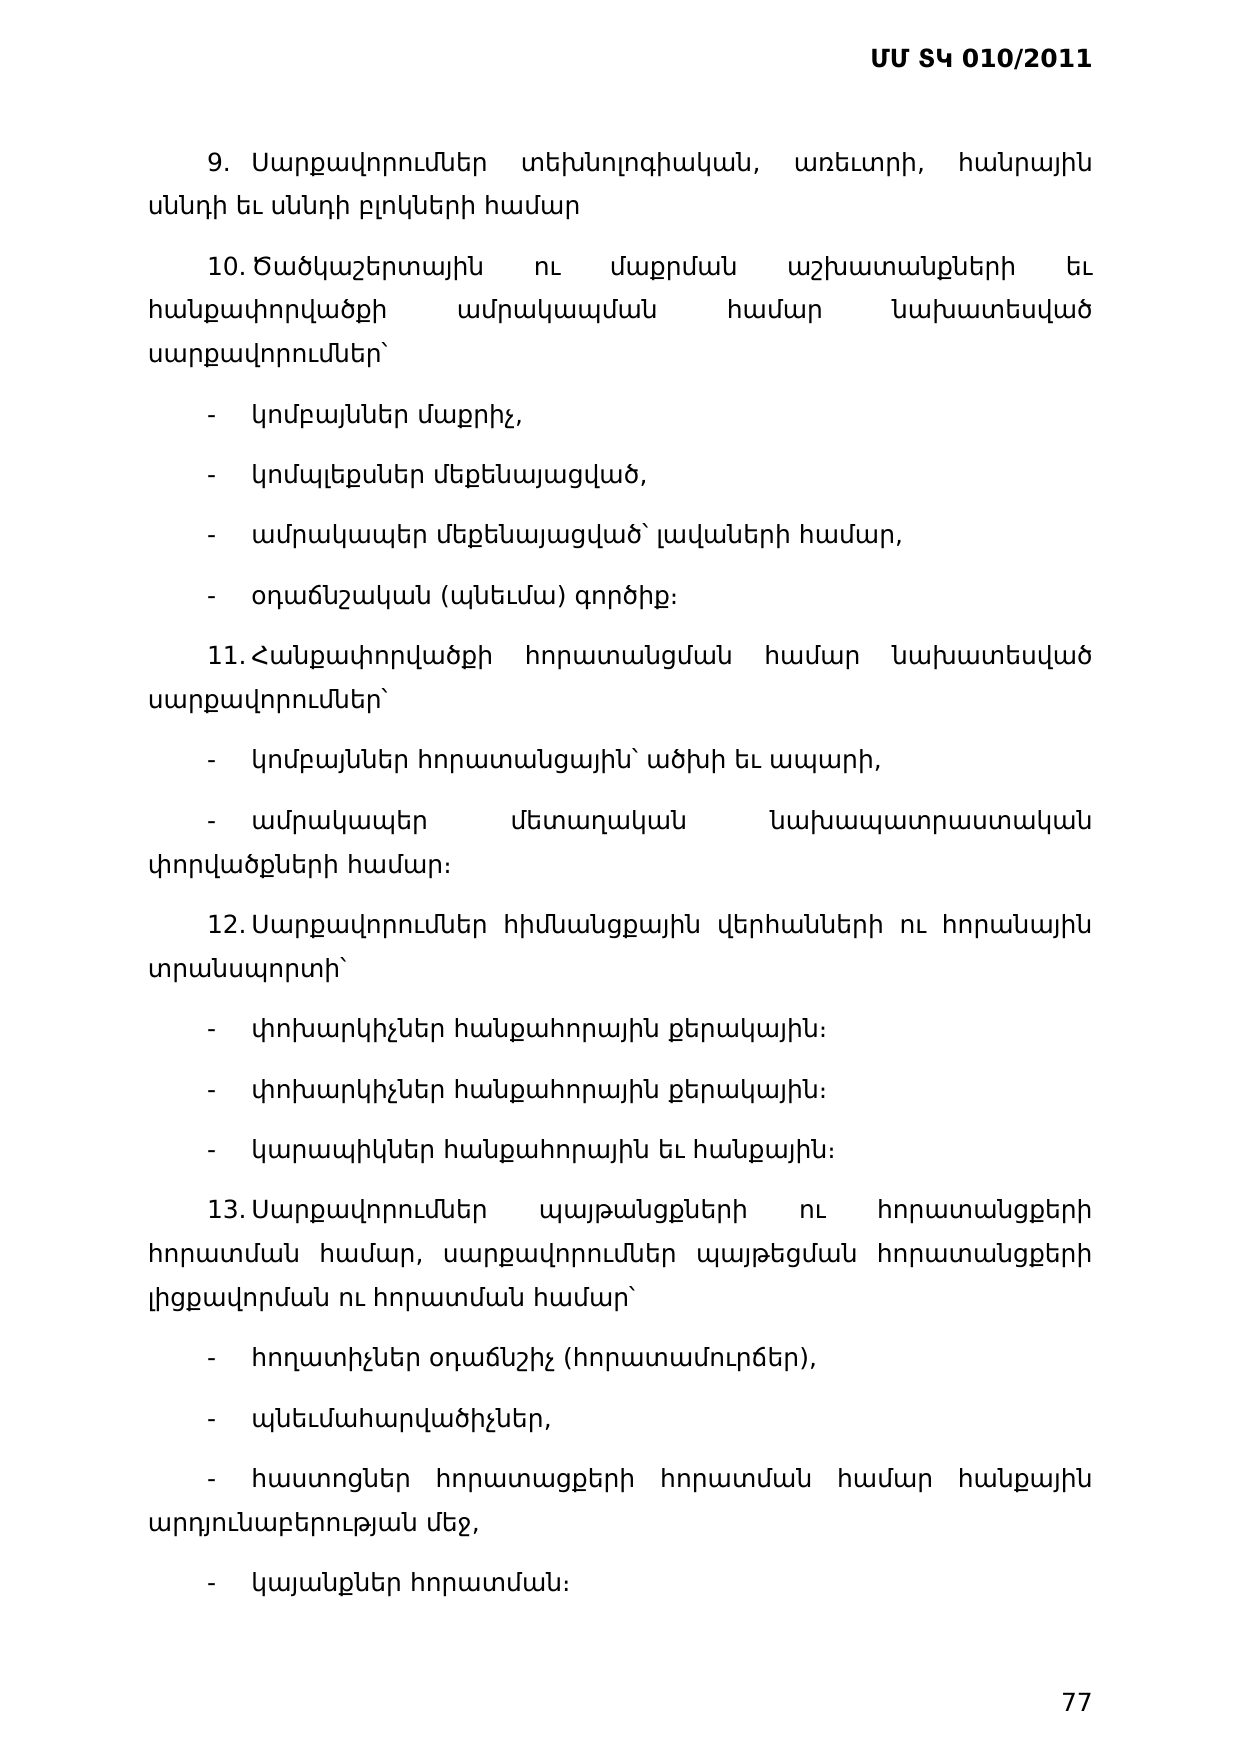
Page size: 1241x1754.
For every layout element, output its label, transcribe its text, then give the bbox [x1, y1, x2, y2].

text - հաստոցներ հորատացքերի հորատման համար հանքային արդյունաբերության մեջ, [148, 1464, 1092, 1537]
text - ամրակապեր մետաղական նախապատրաստական փորվածքների համար։ [148, 806, 1092, 879]
text 11. Հանքափորվածքի հորատանցման համար նախատեսված սարքավորումներ՝ [148, 641, 1092, 714]
text - փոխարկիչներ հանքահորային քերակային։ [148, 1075, 1092, 1104]
text - փոխարկիչներ հանքահորային քերակային։ [148, 1014, 1092, 1043]
text - կայանքներ հորատման։ [148, 1568, 1092, 1598]
text - կոմպլեքսներ մեքենայացված, [148, 460, 1092, 489]
text - ամրակապեր մեքենայացված՝ լավաների համար, [148, 521, 1092, 550]
text - կոմբայններ մաքրիչ, [148, 400, 1092, 429]
text - կարապիկներ հանքահորային եւ հանքային։ [148, 1135, 1092, 1164]
text 10. Ծածկաշերտային ու մաքրման աշխատանքների եւ հանքափորվածքի ամրակապման համար նախատեսված սարքավորումներ՝ [148, 252, 1092, 368]
text - հողատիչներ օդաճնշիչ (հորատամուրճեր), [148, 1343, 1092, 1373]
text 12. Սարքավորումներ հիմնանցքային վերհանների ու հորանային տրանսպորտի՝ [148, 910, 1092, 983]
text - օդաճնշական (պնեւմա) գործիք։ [148, 581, 1092, 610]
text 13. Սարքավորումներ պայթանցքների ու հորատանցքերի հորատման համար, սարքավորումներ պայթեցման հորատանցքերի լիցքավորման ու հորատման համար՝ [148, 1196, 1092, 1312]
text - պնեւմահարվածիչներ, [148, 1404, 1092, 1433]
text - կոմբայններ հորատանցային՝ ածխի եւ ապարի, [148, 746, 1092, 775]
text 9. Սարքավորումներ տեխնոլոգիական, առեւտրի, հանրային սննդի եւ սննդի բլոկների համար [148, 148, 1092, 221]
